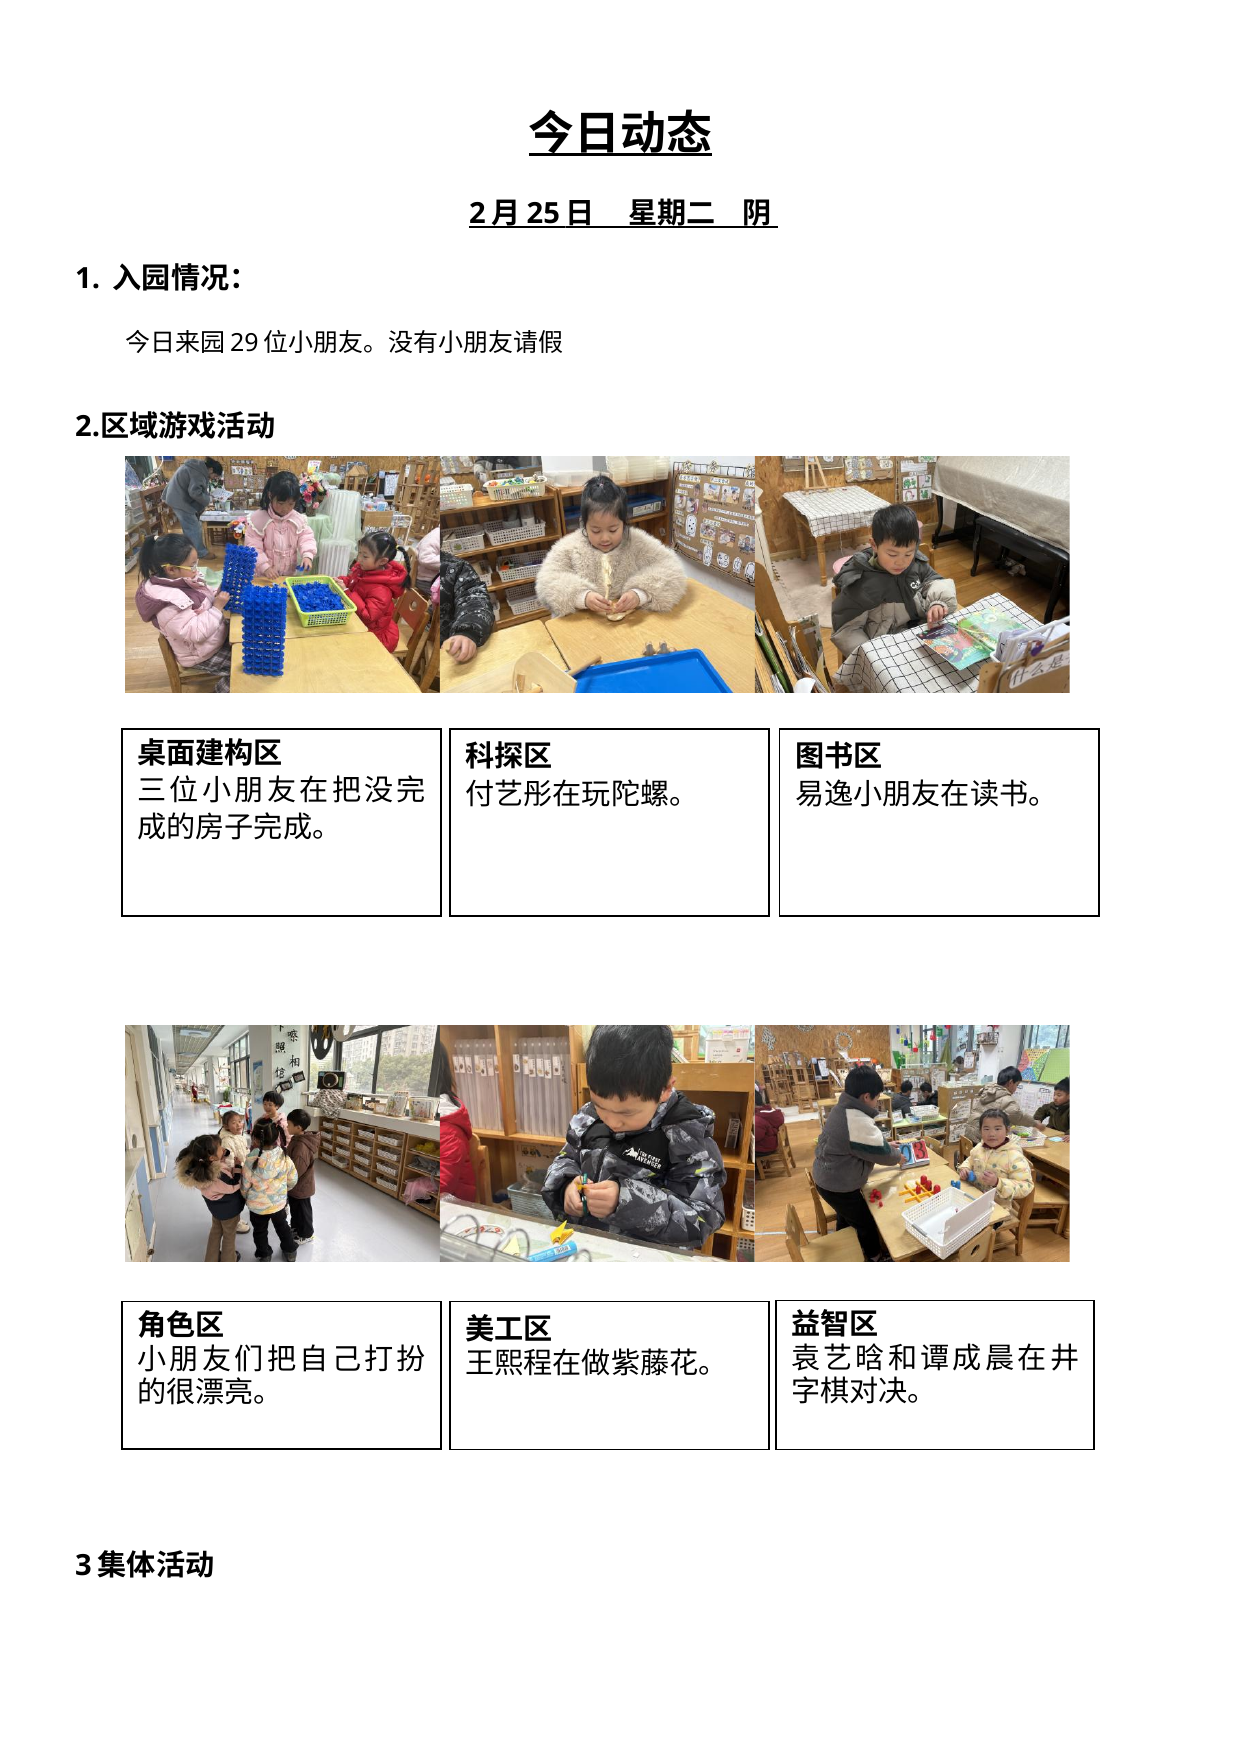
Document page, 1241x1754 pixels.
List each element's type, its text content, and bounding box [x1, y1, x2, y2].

text 今日动态 [75, 81, 1165, 178]
list 3集体活动 [75, 1530, 1165, 1595]
text 2月25日 星期二 阴 [75, 178, 1165, 243]
picture [125, 1025, 1070, 1262]
text 今日来园29位小朋友。没有小朋友请假 [75, 308, 1165, 373]
text 2.区域游戏活动 [75, 391, 1165, 456]
list 入园情况： [75, 243, 1165, 308]
picture [125, 456, 1070, 693]
